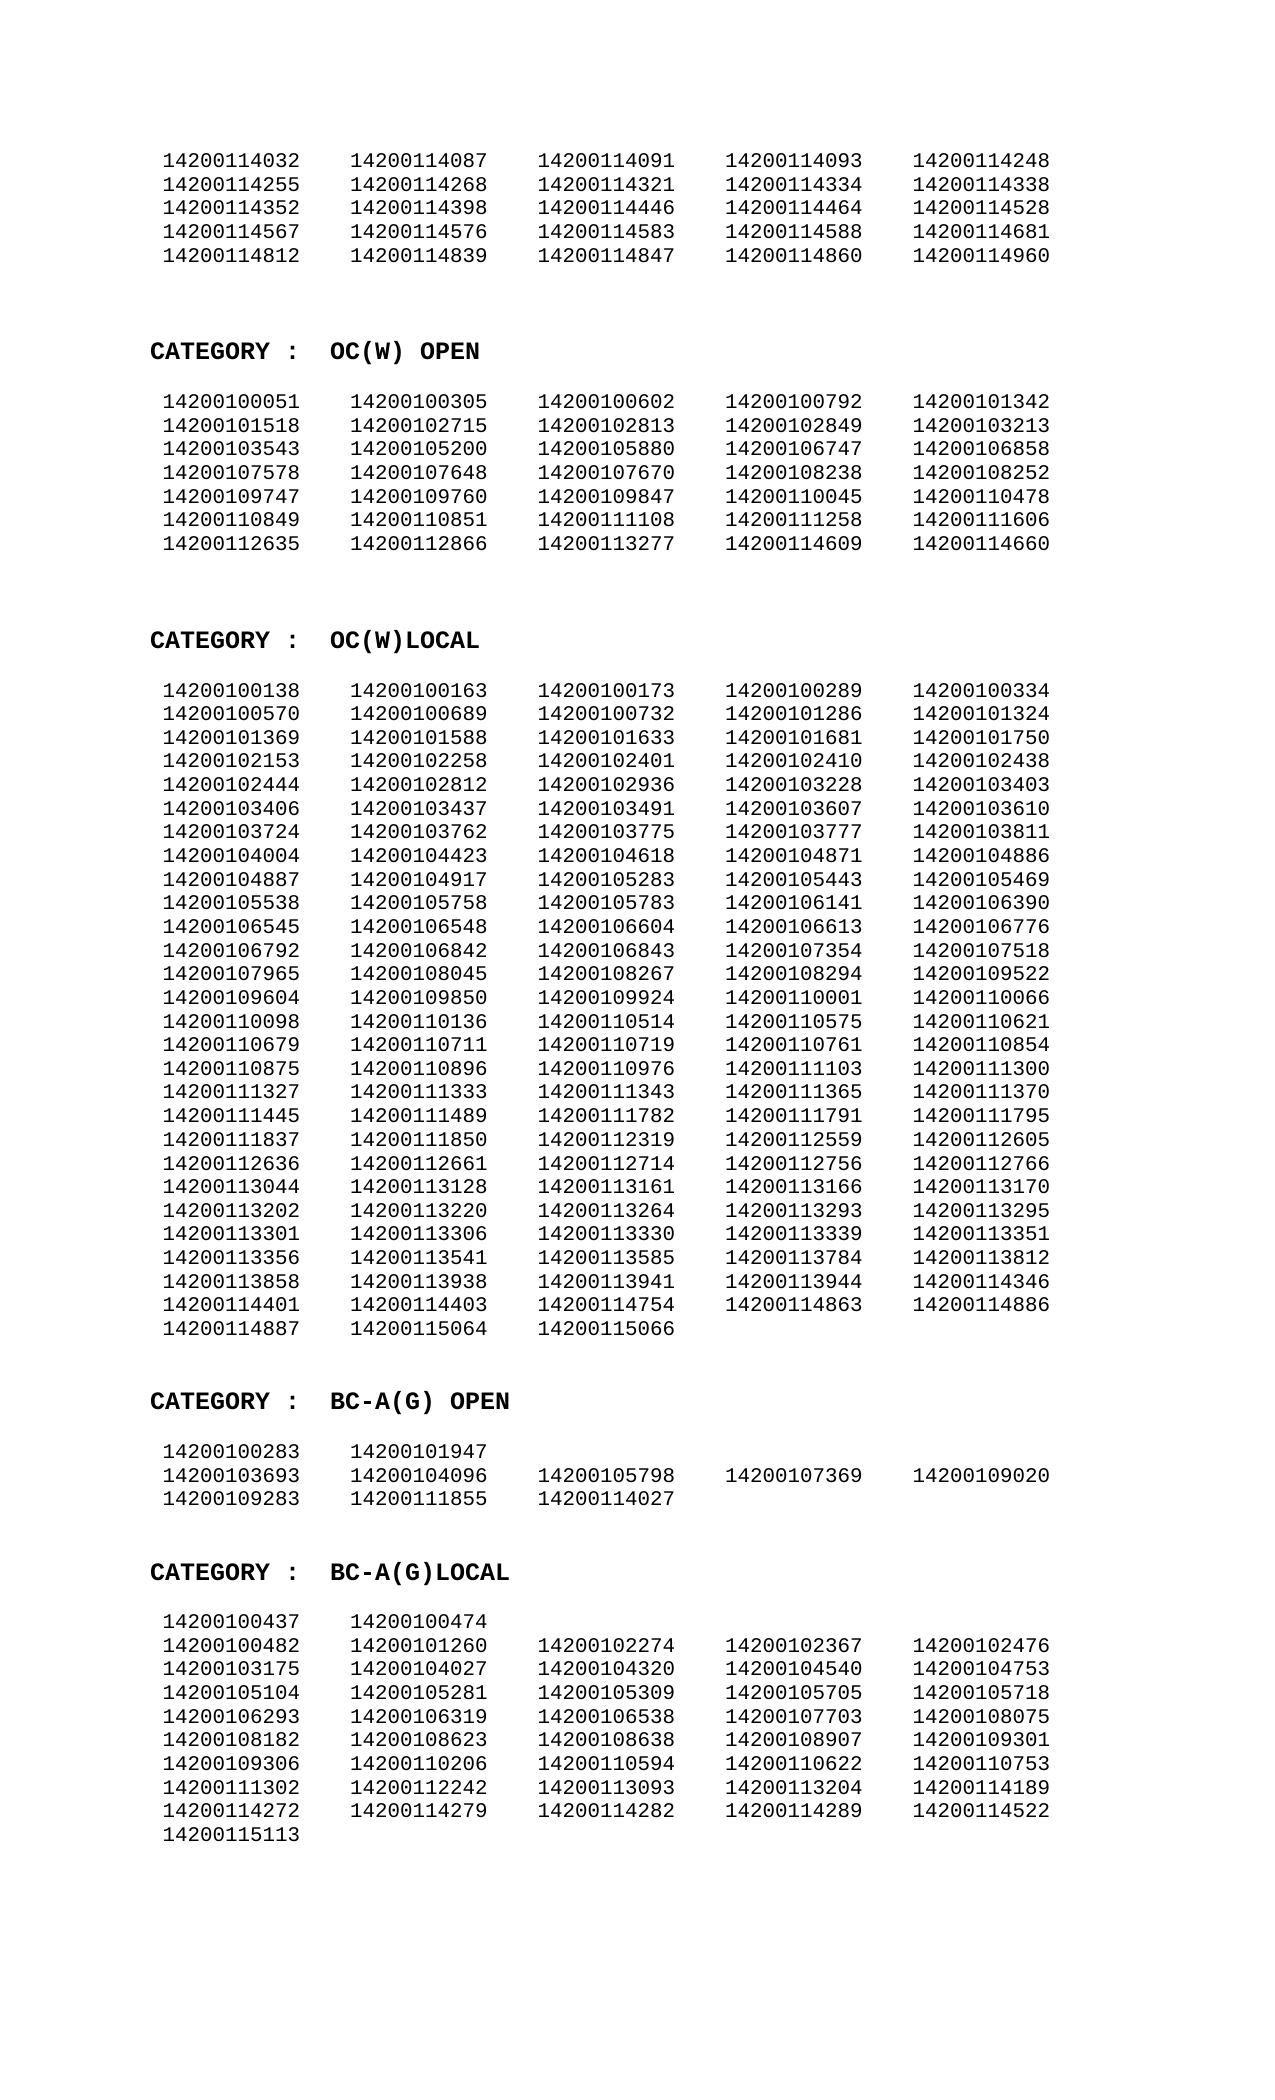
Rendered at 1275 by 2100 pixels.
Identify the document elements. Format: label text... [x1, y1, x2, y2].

text 14200107578 14200107648 14200107670 14200108238 14200108252 [150, 462, 1125, 486]
text 14200106792 14200106842 14200106843 14200107354 14200107518 [150, 940, 1125, 963]
text 14200105538 14200105758 14200105783 14200106141 14200106390 [150, 892, 1125, 916]
text 14200106293 14200106319 14200106538 14200107703 14200108075 [150, 1706, 1125, 1729]
text 14200114812 14200114839 14200114847 14200114860 14200114960 [150, 244, 1125, 268]
text CATEGORY : BC-A(G)LOCAL [150, 1559, 1125, 1587]
text 14200103693 14200104096 14200105798 14200107369 14200109020 [150, 1464, 1125, 1488]
text 14200109283 14200111855 14200114027 [150, 1488, 1125, 1512]
text 14200100138 14200100163 14200100173 14200100289 14200100334 [150, 679, 1125, 703]
text 14200100051 14200100305 14200100602 14200100792 14200101342 [150, 391, 1125, 415]
text 14200106545 14200106548 14200106604 14200106613 14200106776 [150, 916, 1125, 940]
text 14200101369 14200101588 14200101633 14200101681 14200101750 [150, 727, 1125, 751]
text 14200114401 14200114403 14200114754 14200114863 14200114886 [150, 1294, 1125, 1318]
text 14200100482 14200101260 14200102274 14200102367 14200102476 [150, 1635, 1125, 1658]
text 14200114352 14200114398 14200114446 14200114464 14200114528 [150, 197, 1125, 221]
text 14200115113 [150, 1824, 1125, 1848]
text 14200102153 14200102258 14200102401 14200102410 14200102438 [150, 751, 1125, 774]
text 14200100283 14200101947 [150, 1441, 1125, 1464]
text 14200111302 14200112242 14200113093 14200113204 14200114189 [150, 1777, 1125, 1800]
text 14200113202 14200113220 14200113264 14200113293 14200113295 [150, 1200, 1125, 1223]
text 14200114255 14200114268 14200114321 14200114334 14200114338 [150, 174, 1125, 197]
text CATEGORY : BC-A(G) OPEN [150, 1389, 1125, 1417]
text 14200105104 14200105281 14200105309 14200105705 14200105718 [150, 1682, 1125, 1706]
text 14200114887 14200115064 14200115066 [150, 1318, 1125, 1342]
text 14200110098 14200110136 14200110514 14200110575 14200110621 [150, 1011, 1125, 1034]
text 14200104004 14200104423 14200104618 14200104871 14200104886 [150, 845, 1125, 869]
text 14200114567 14200114576 14200114583 14200114588 14200114681 [150, 221, 1125, 244]
text CATEGORY : OC(W) OPEN [150, 339, 1125, 367]
text 14200111837 14200111850 14200112319 14200112559 14200112605 [150, 1129, 1125, 1152]
text 14200103724 14200103762 14200103775 14200103777 14200103811 [150, 821, 1125, 845]
text 14200113044 14200113128 14200113161 14200113166 14200113170 [150, 1176, 1125, 1200]
text 14200113301 14200113306 14200113330 14200113339 14200113351 [150, 1223, 1125, 1247]
text 14200110849 14200110851 14200111108 14200111258 14200111606 [150, 509, 1125, 533]
text 14200112635 14200112866 14200113277 14200114609 14200114660 [150, 533, 1125, 557]
text 14200102444 14200102812 14200102936 14200103228 14200103403 [150, 774, 1125, 798]
text 14200103175 14200104027 14200104320 14200104540 14200104753 [150, 1658, 1125, 1682]
text 14200111327 14200111333 14200111343 14200111365 14200111370 [150, 1082, 1125, 1105]
text 14200100437 14200100474 [150, 1611, 1125, 1635]
text 14200113356 14200113541 14200113585 14200113784 14200113812 [150, 1247, 1125, 1271]
text 14200108182 14200108623 14200108638 14200108907 14200109301 [150, 1729, 1125, 1753]
text 14200110679 14200110711 14200110719 14200110761 14200110854 [150, 1034, 1125, 1058]
text 14200103406 14200103437 14200103491 14200103607 14200103610 [150, 798, 1125, 821]
text CATEGORY : OC(W)LOCAL [150, 628, 1125, 656]
text 14200112636 14200112661 14200112714 14200112756 14200112766 [150, 1152, 1125, 1176]
text 14200101518 14200102715 14200102813 14200102849 14200103213 [150, 415, 1125, 438]
text 14200113858 14200113938 14200113941 14200113944 14200114346 [150, 1271, 1125, 1294]
text 14200109747 14200109760 14200109847 14200110045 14200110478 [150, 486, 1125, 509]
text 14200114032 14200114087 14200114091 14200114093 14200114248 [150, 150, 1125, 174]
text 14200109604 14200109850 14200109924 14200110001 14200110066 [150, 987, 1125, 1011]
text 14200111445 14200111489 14200111782 14200111791 14200111795 [150, 1105, 1125, 1129]
text 14200109306 14200110206 14200110594 14200110622 14200110753 [150, 1753, 1125, 1777]
text 14200100570 14200100689 14200100732 14200101286 14200101324 [150, 703, 1125, 727]
text 14200114272 14200114279 14200114282 14200114289 14200114522 [150, 1800, 1125, 1824]
text 14200103543 14200105200 14200105880 14200106747 14200106858 [150, 438, 1125, 462]
text 14200104887 14200104917 14200105283 14200105443 14200105469 [150, 869, 1125, 892]
text 14200107965 14200108045 14200108267 14200108294 14200109522 [150, 963, 1125, 987]
text 14200110875 14200110896 14200110976 14200111103 14200111300 [150, 1058, 1125, 1082]
